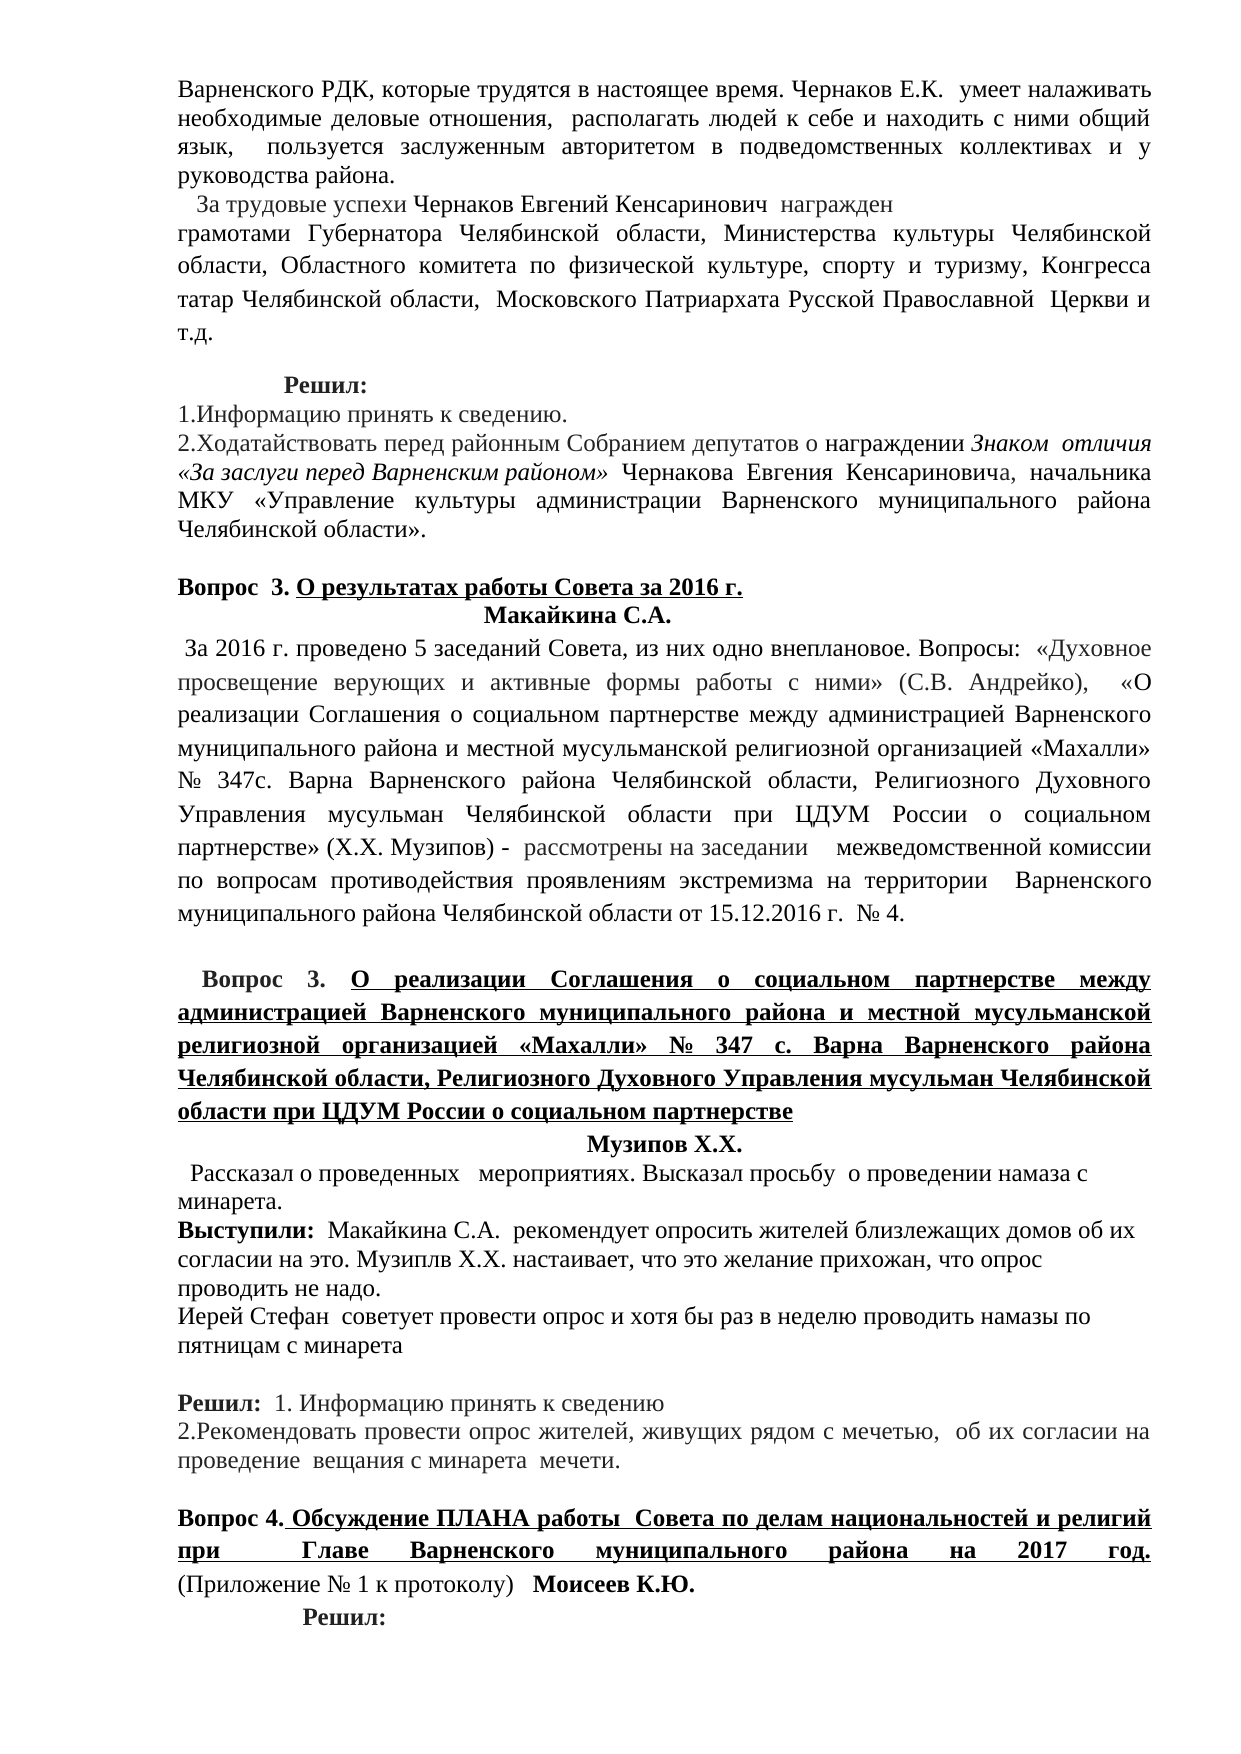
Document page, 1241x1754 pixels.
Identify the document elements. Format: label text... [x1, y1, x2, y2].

text Решил: [177, 371, 1152, 399]
text Вопрос 3. О реализации Соглашения о социальном партнерстве между администрацией Варненского муниципального района и местной мусульманской религиозной организацией «Махалли» № 347 с. Варна Варненского района Челябинской области, Религиозного Духовного Управления мусульман Челябинской области при ЦДУМ России о социальном партнерстве [177, 964, 1152, 1022]
text Вопрос 3. О результатах работы Совета за 2016 г. [177, 572, 1152, 601]
text 2.Рекомендовать провести опрос жителей, живущих рядом с мечетью, об их согласии на проведение вещания с минарета мечети. [177, 1416, 1152, 1474]
text Решил: [177, 1602, 1152, 1630]
text Музипов Х.Х. [177, 1129, 1152, 1158]
text Решил: 1. Информацию принять к сведению [177, 1388, 1152, 1416]
text 1.Информацию принять к сведению. [177, 399, 1152, 428]
text Выступили: Макайкина С.А. рекомендует опросить жителей близлежащих домов об их согласии на это. Музиплв Х.Х. настаивает, что это желание прихожан, что опрос проводить не надо. [177, 1215, 1152, 1301]
text Рассказал о проведенных мероприятиях. Высказал просьбу о проведении намаза с минарета. [177, 1158, 1152, 1215]
text Макайкина С.А. [177, 601, 1152, 629]
text 2.Ходатайствовать перед районным Собранием депутатов о награждении Знаком отличия «За заслуги перед Варненским районом» Чернакова Евгения Кенсариновича, начальника МКУ «Управление культуры администрации Варненского муниципального района Челябинской области». [177, 428, 1152, 543]
text Вопрос 3. О реализации Соглашения о социальном партнерстве между администрацией Варненского муниципального района и местной мусульманской религиозной организацией «Махалли» № 347 с. Варна Варненского района Челябинской области, Религиозного Духовного Управления мусульман Челябинской области при ЦДУМ России о социальном партнерстве [177, 1089, 1152, 1124]
text Вопрос 4. Обсуждение ПЛАНА работы Совета по делам национальностей и религий при Главе Варненского муниципального района на 2017 год. (Приложение № 1 к протоколу) Моисеев К.Ю. [177, 1503, 1152, 1597]
text Вопрос 3. О реализации Соглашения о социальном партнерстве между администрацией Варненского муниципального района и местной мусульманской религиозной организацией «Махалли» № 347 с. Варна Варненского района Челябинской области, Религиозного Духовного Управления мусульман Челябинской области при ЦДУМ России о социальном партнерстве [177, 1023, 1152, 1055]
text грамотами Губернатора Челябинской области, Министерства культуры Челябинской области, Областного комитета по физической культуре, спорту и туризму, Конгресса татар Челябинской области, Московского Патриархата Русской Православной Церкви и т.д. [177, 218, 1152, 345]
text За 2016 г. проведено 5 заседаний Совета, из них одно внеплановое. Вопросы: «Духовное просвещение верующих и активные формы работы с ними» (С.В. Андрейко), «О реализации Соглашения о социальном партнерстве между администрацией Варненского муниципального района и местной мусульманской религиозной организацией «Махалли» № 347с. Варна Варненского района Челябинской области, Религиозного Духовного Управления мусульман Челябинской области при ЦДУМ России о социальном партнерстве» (Х.Х. Музипов) - рассмотрены на заседании межведомственной комиссии по вопросам противодействия проявлениям экстремизма на территории Варненского муниципального района Челябинской области от 15.12.2016 г. № 4. [177, 633, 1152, 926]
text Иерей Стефан советует провести опрос и хотя бы раз в неделю проводить намазы по пятницам с минарета [177, 1301, 1152, 1359]
text Вопрос 3. О реализации Соглашения о социальном партнерстве между администрацией Варненского муниципального района и местной мусульманской религиозной организацией «Махалли» № 347 с. Варна Варненского района Челябинской области, Религиозного Духовного Управления мусульман Челябинской области при ЦДУМ России о социальном партнерстве [177, 1056, 1152, 1088]
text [177, 74, 1152, 189]
text За трудовые успехи Чернаков Евгений Кенсаринович награжден [177, 189, 1152, 218]
